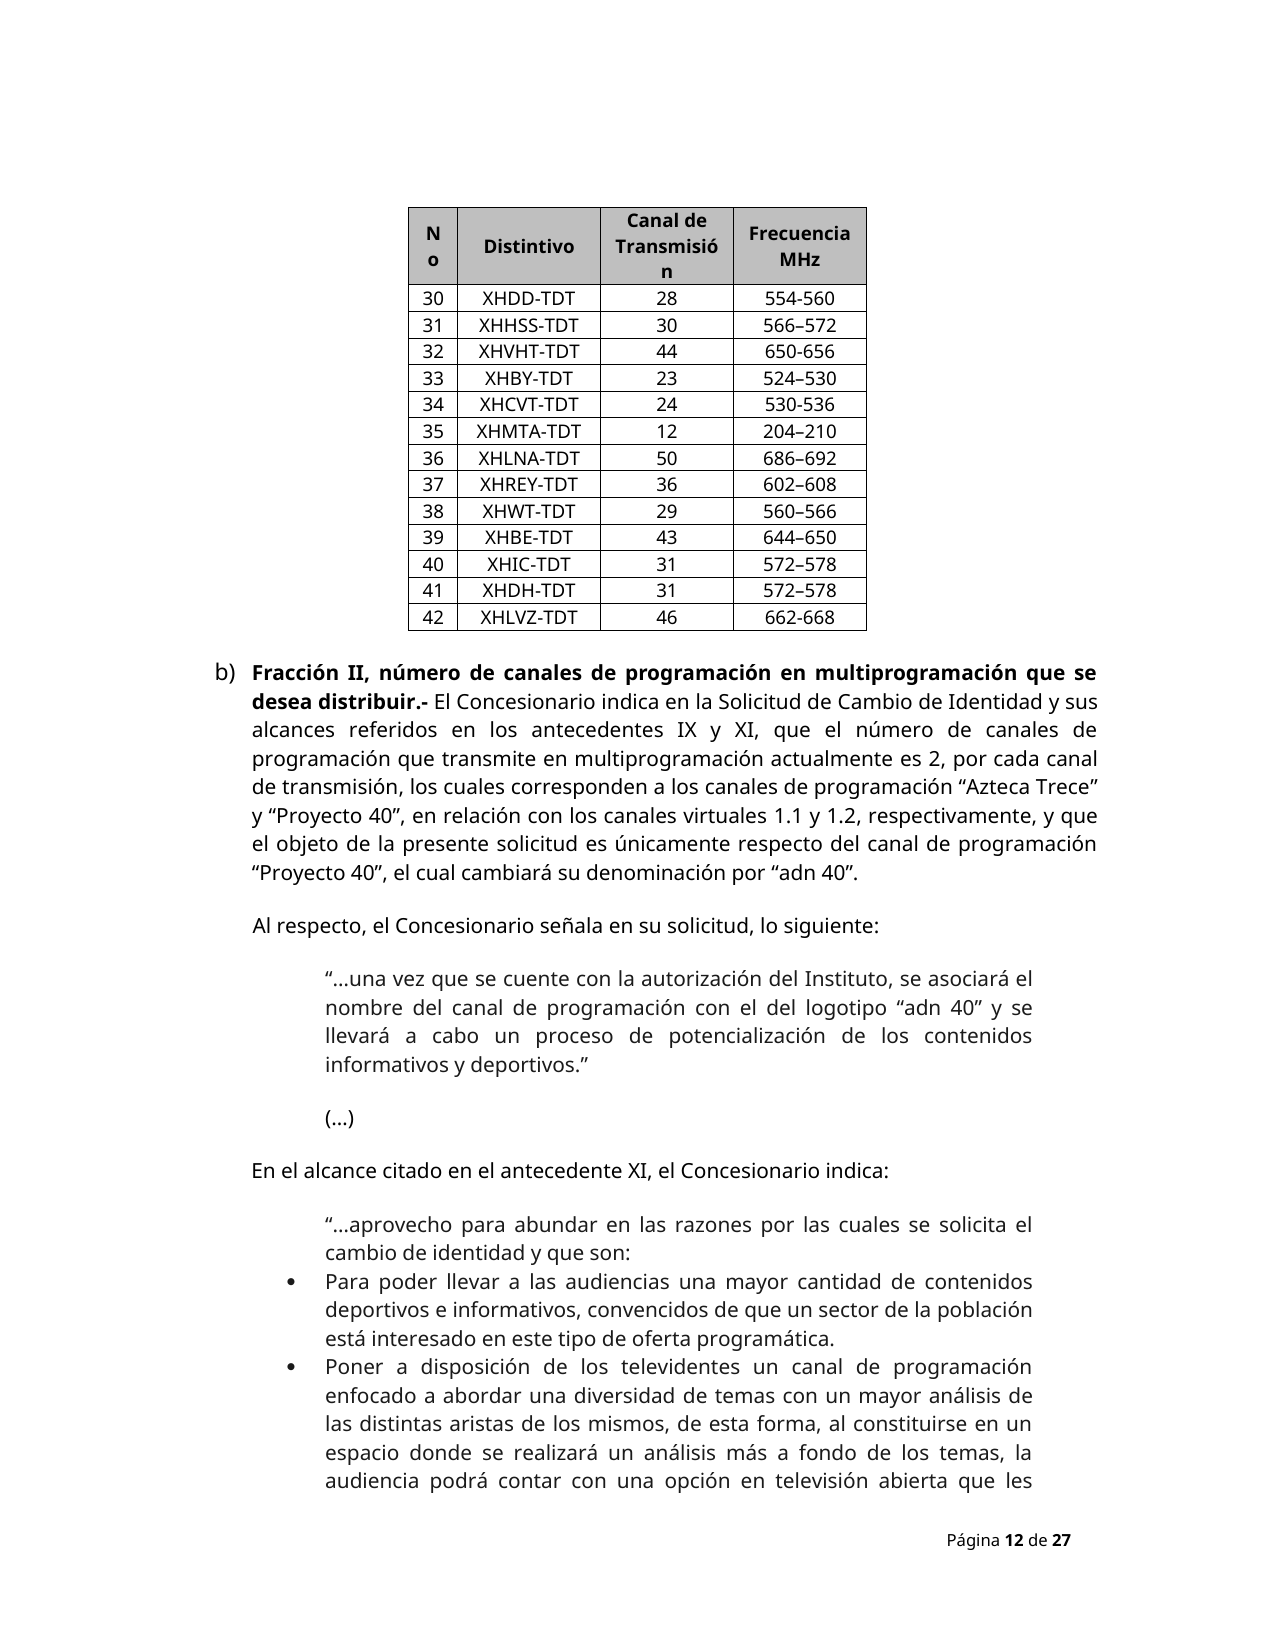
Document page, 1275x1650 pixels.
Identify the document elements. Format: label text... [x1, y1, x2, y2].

table_cell 32 [409, 339, 457, 364]
table_cell 36 [409, 445, 457, 470]
table_cell 24 [601, 392, 733, 417]
table_cell 650-656 [734, 339, 866, 364]
table_cell 662-668 [734, 604, 866, 630]
table_cell 30 [409, 285, 457, 311]
table_cell XHMTA-TDT [458, 418, 600, 444]
table_cell 204–210 [734, 418, 866, 444]
table_cell 41 [409, 578, 457, 603]
table_cell 686–692 [734, 445, 866, 470]
table_cell XHLNA-TDT [458, 445, 600, 470]
table_cell XHDH-TDT [458, 578, 600, 603]
text “…una vez que se cuente con la autorización del Instituto, se asociará el nombre del canal de programación con el del logotipo “adn 40” y se llevará a cabo un proceso de potencialización de los contenidos informativos y deportivos.” [325, 964, 1034, 1078]
table_cell 33 [409, 365, 457, 391]
table_cell 31 [601, 578, 733, 603]
table_header No [409, 208, 457, 284]
table_cell 524–530 [734, 365, 866, 391]
table_cell 37 [409, 471, 457, 497]
table_cell XHBE-TDT [458, 525, 600, 550]
table_cell 644–650 [734, 525, 866, 550]
table_cell 560–566 [734, 498, 866, 523]
table_cell 31 [409, 312, 457, 337]
table_cell 566–572 [734, 312, 866, 337]
table_cell 572–578 [734, 551, 866, 577]
table_cell XHVHT-TDT [458, 339, 600, 364]
table_cell XHDD-TDT [458, 285, 600, 311]
table_cell 40 [409, 551, 457, 577]
table_cell 602–608 [734, 471, 866, 497]
table_cell 39 [409, 525, 457, 550]
table_cell 35 [409, 418, 457, 444]
text En el alcance citado en el antecedente XI, el Concesionario indica: [251, 1157, 1098, 1185]
table_cell 36 [601, 471, 733, 497]
table_cell 572–578 [734, 578, 866, 603]
table_cell XHWT-TDT [458, 498, 600, 523]
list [287, 1352, 1034, 1494]
table_cell 29 [601, 498, 733, 523]
table_cell 42 [409, 604, 457, 630]
table_cell 30 [601, 312, 733, 337]
list Fracción II, número de canales de programación en multiprogramación que se desea distribuir.- El Concesionario indica en la Solicitud de Cambio de Identidad y sus alcances referidos en los antecedentes IX y XI, que el número de canales de programación que transmite en multiprogramación actualmente es 2, por cada canal de transmisión, los cuales corresponden a los canales de programación “Azteca Trece” y “Proyecto 40”, en relación con los canales virtuales 1.1 y 1.2, respectivamente, y que el objeto de la presente solicitud es únicamente respecto del canal de programación “Proyecto 40”, el cual cambiará su denominación por “adn 40”. [214, 656, 1098, 886]
table_cell 46 [601, 604, 733, 630]
table_cell 44 [601, 339, 733, 364]
table_cell 554-560 [734, 285, 866, 311]
table_header Distintivo [458, 208, 600, 284]
table_cell XHCVT-TDT [458, 392, 600, 417]
list Para poder llevar a las audiencias una mayor cantidad de contenidos deportivos e informativos, convencidos de que un sector de la población está interesado en este tipo de oferta programática. [287, 1267, 1034, 1352]
table_cell 38 [409, 498, 457, 523]
table_cell 12 [601, 418, 733, 444]
table_cell XHREY-TDT [458, 471, 600, 497]
text Al respecto, el Concesionario señala en su solicitud, lo siguiente: [252, 911, 1098, 939]
table_cell 23 [601, 365, 733, 391]
table_cell 31 [601, 551, 733, 577]
text (…) [325, 1103, 1033, 1132]
table_cell XHBY-TDT [458, 365, 600, 391]
table_cell XHHSS-TDT [458, 312, 600, 337]
table_header Canal de Transmisión [601, 208, 733, 284]
table_cell 50 [601, 445, 733, 470]
table_cell 530-536 [734, 392, 866, 417]
table_header Frecuencia MHz [734, 208, 866, 284]
table_cell 34 [409, 392, 457, 417]
table_cell 43 [601, 525, 733, 550]
table_cell XHIC-TDT [458, 551, 600, 577]
table_cell 28 [601, 285, 733, 311]
table_cell XHLVZ-TDT [458, 604, 600, 630]
text “…aprovecho para abundar en las razones por las cuales se solicita el cambio de identidad y que son: [325, 1210, 1033, 1267]
